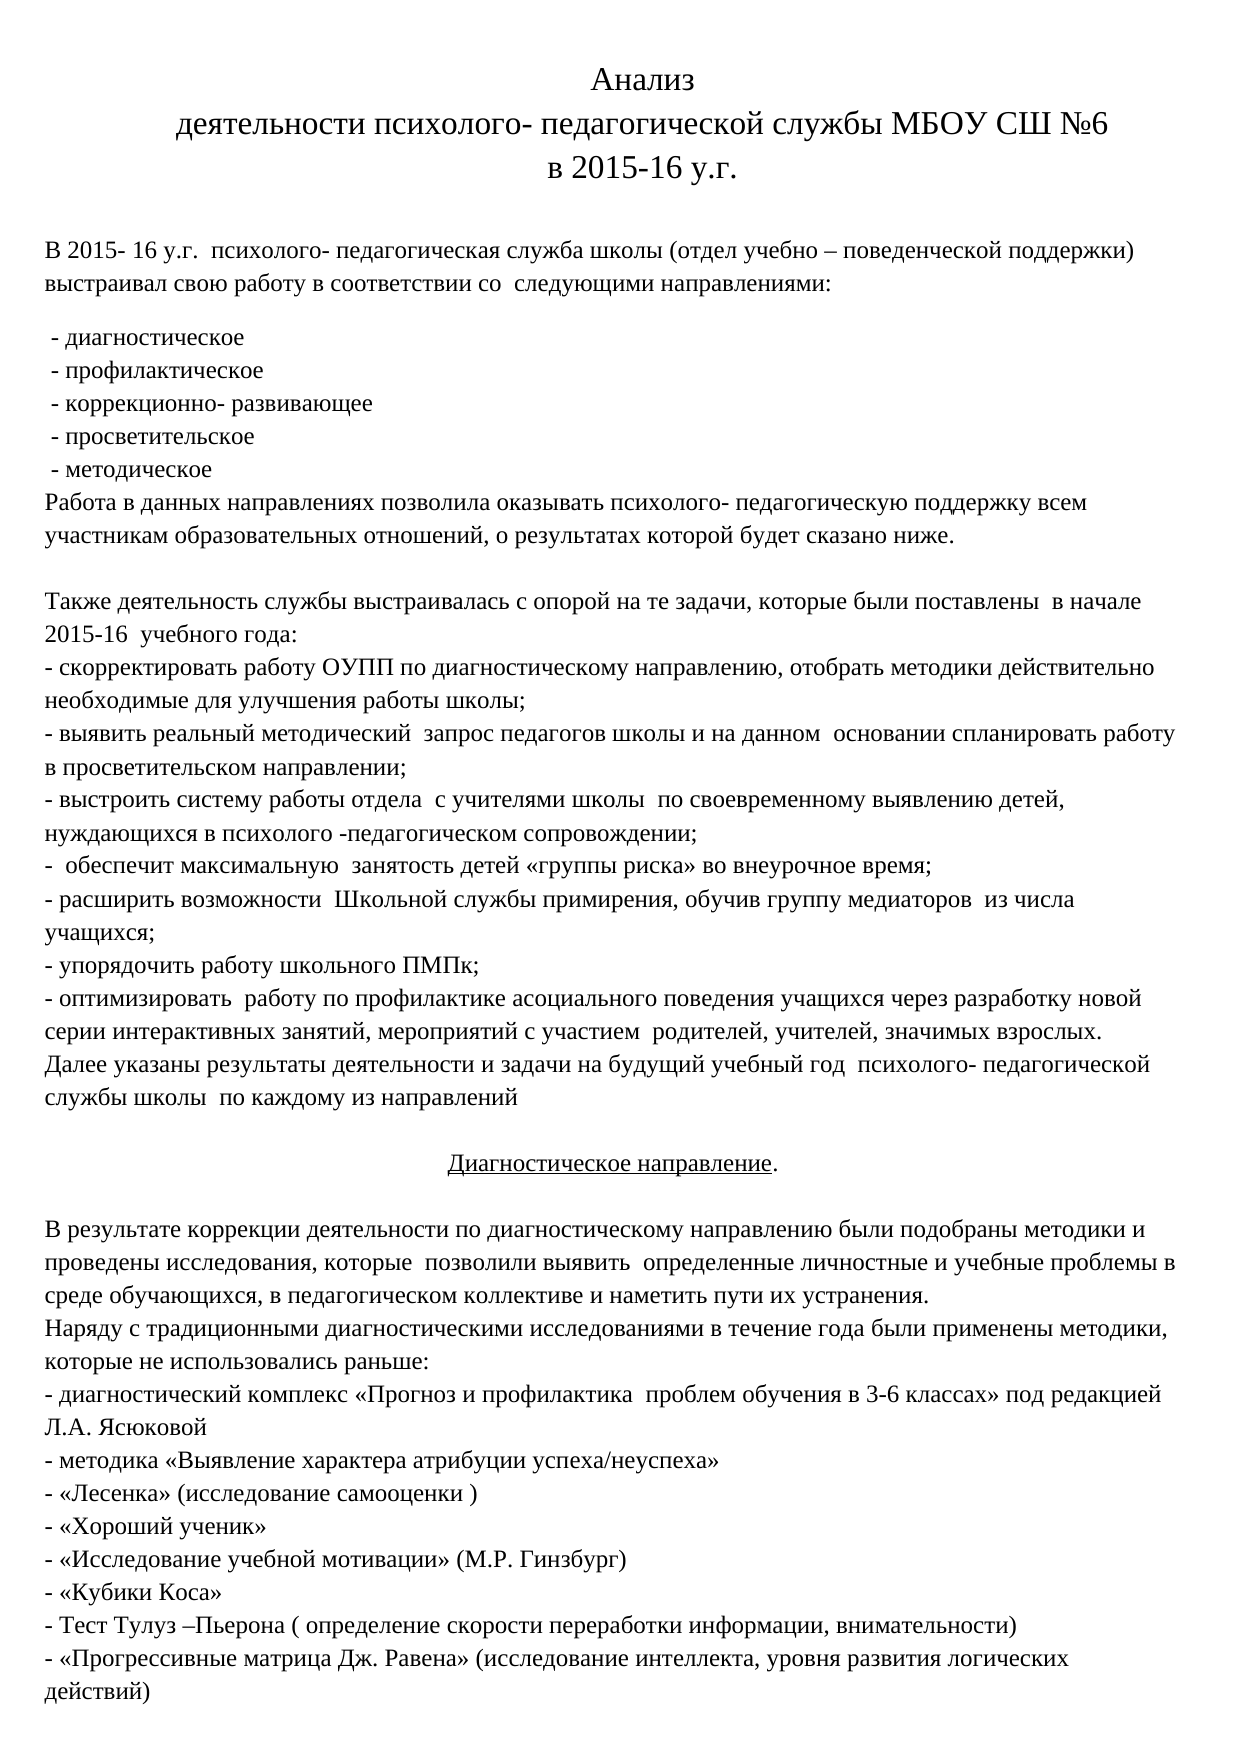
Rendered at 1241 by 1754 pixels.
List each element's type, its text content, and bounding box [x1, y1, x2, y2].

text - «Исследование учебной мотивации» (М.Р. Гинзбург) [44, 1544, 1181, 1573]
text - диагностический комплекс «Прогноз и профилактика проблем обучения в 3-6 классах» под редакцией Л.А. Ясюковой [44, 1379, 1181, 1441]
text - «Хороший ученик» [44, 1511, 1181, 1540]
list Далее указаны результаты деятельности и задачи на будущий учебный год психолого- педагогической службы школы по каждому из направлений [44, 1049, 1181, 1111]
text - профилактическое [44, 355, 1181, 384]
list - обеспечит максимальную занятость детей «группы риска» во внеурочное время; [44, 851, 1181, 879]
text - методика «Выявление характера атрибуции успеха/неуспеха» [44, 1445, 1181, 1474]
text Анализ [103, 59, 1181, 97]
text Диагностическое направление. [44, 1148, 1181, 1177]
text - Тест Тулуз –Пьерона ( определение скорости переработки информации, внимательности) [44, 1610, 1181, 1639]
text Наряду с традиционными диагностическими исследованиями в течение года были применены методики, которые не использовались раньше: [44, 1313, 1181, 1375]
text - диагностическое [44, 322, 1181, 351]
text - просветительское [44, 421, 1181, 450]
text в 2015-16 у.г. [103, 147, 1181, 186]
text - «Прогрессивные матрица Дж. Равена» (исследование интеллекта, уровня развития логических действий) [44, 1643, 1181, 1705]
list - расширить возможности Школьной службы примирения, обучив группу медиаторов из числа учащихся; [44, 884, 1181, 945]
list - оптимизировать работу по профилактике асоциального поведения учащихся через разработку новой серии интерактивных занятий, мероприятий с участием родителей, учителей, значимых взрослых. [44, 983, 1181, 1044]
text - «Лесенка» (исследование самооценки ) [44, 1478, 1181, 1507]
text - скорректировать работу ОУПП по диагностическому направлению, отобрать методики действительно необходимые для улучшения работы школы; [44, 652, 1181, 714]
list - выявить реальный методический запрос педагогов школы и на данном основании спланировать работу в просветительском направлении; [44, 718, 1181, 780]
text деятельности психолого- педагогической службы МБОУ СШ №6 [103, 103, 1181, 142]
text - «Кубики Коса» [44, 1577, 1181, 1606]
list - упорядочить работу школьного ПМПк; [44, 950, 1181, 978]
list - выстроить систему работы отдела с учителями школы по своевременному выявлению детей, нуждающихся в психолого -педагогическом сопровождении; [44, 784, 1181, 846]
text - методическое [44, 454, 1181, 483]
text Также деятельность службы выстраивалась с опорой на те задачи, которые были поставлены в начале 2015-16 учебного года: [44, 586, 1181, 648]
text Работа в данных направлениях позволила оказывать психолого- педагогическую поддержку всем участникам образовательных отношений, о результатах которой будет сказано ниже. [44, 487, 1181, 549]
text В 2015- 16 у.г. психолого- педагогическая служба школы (отдел учебно – поведенческой поддержки) выстраивал свою работу в соответствии со следующими направлениями: [44, 235, 1181, 297]
text - коррекционно- развивающее [44, 388, 1181, 417]
text В результате коррекции деятельности по диагностическому направлению были подобраны методики и проведены исследования, которые позволили выявить определенные личностные и учебные проблемы в среде обучающихся, в педагогическом коллективе и наметить пути их устранения. [44, 1214, 1181, 1309]
